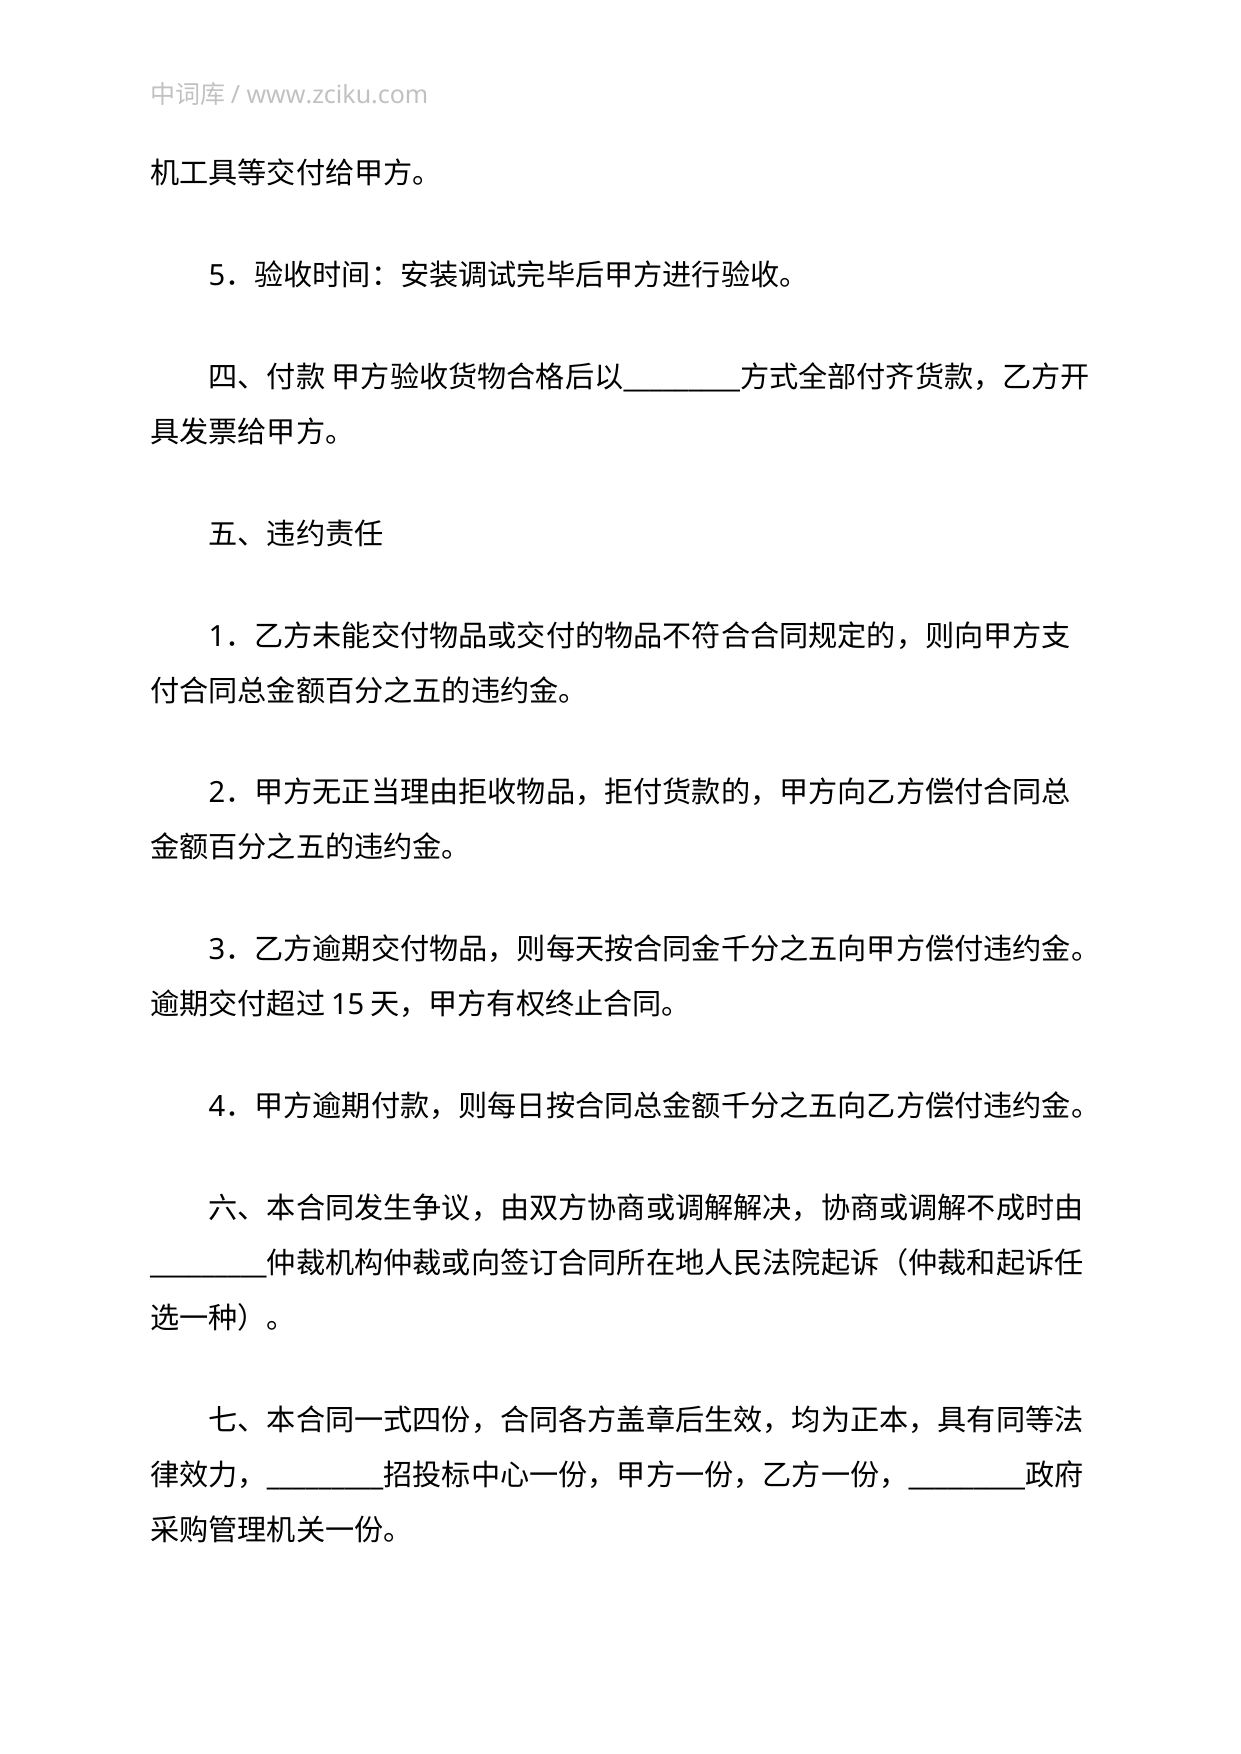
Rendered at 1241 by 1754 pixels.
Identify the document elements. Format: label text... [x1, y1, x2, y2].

text 3．乙方逾期交付物品，则每天按合同金千分之五向甲方偿付违约金。逾期交付超过15天，甲方有权终止合同。 [150, 926, 1090, 1023]
text 5．验收时间：安装调试完毕后甲方进行验收。 [150, 252, 1090, 294]
text 2．甲方无正当理由拒收物品，拒付货款的，甲方向乙方偿付合同总金额百分之五的违约金。 [150, 769, 1090, 866]
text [150, 150, 1090, 192]
text 4．甲方逾期付款，则每日按合同总金额千分之五向乙方偿付违约金。 [150, 1083, 1090, 1125]
text 1．乙方未能交付物品或交付的物品不符合合同规定的，则向甲方支付合同总金额百分之五的违约金。 [150, 612, 1090, 709]
text 七、本合同一式四份，合同各方盖章后生效，均为正本，具有同等法律效力，_________招投标中心一份，甲方一份，乙方一份，_________政府采购管理机关一份。 [150, 1396, 1090, 1549]
text 五、违约责任 [150, 511, 1090, 553]
text 六、本合同发生争议，由双方协商或调解解决，协商或调解不成时由_________仲裁机构仲裁或向签订合同所在地人民法院起诉（仲裁和起诉任选一种）。 [150, 1185, 1090, 1337]
text 四、付款 甲方验收货物合格后以_________方式全部付齐货款，乙方开具发票给甲方。 [150, 354, 1090, 451]
